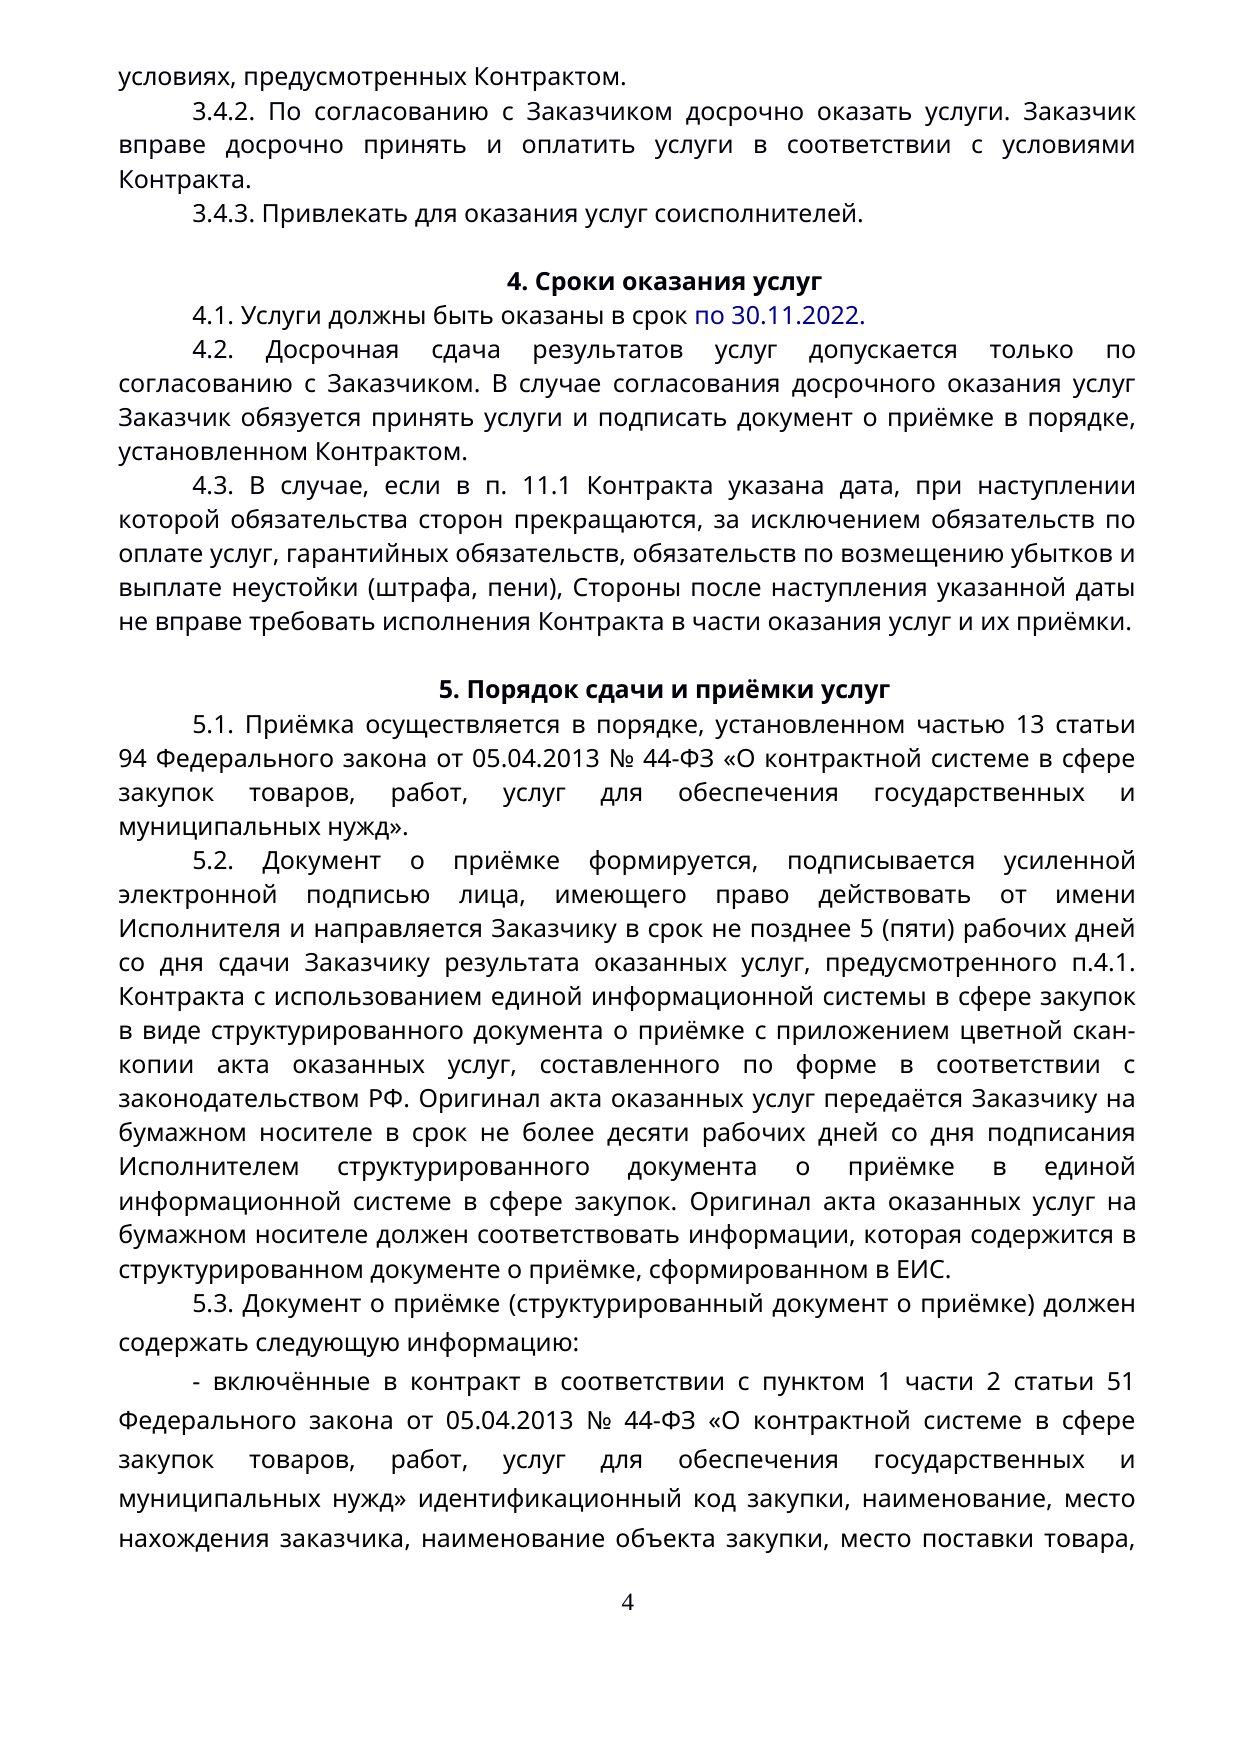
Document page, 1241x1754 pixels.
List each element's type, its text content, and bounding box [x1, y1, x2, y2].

text 4.3. В случае, если в п. 11.1 Контракта указана дата, при наступлении которой обязательства сторон прекращаются, за исключением обязательств по оплате услуг, гарантийных обязательств, обязательств по возмещению убытков и выплате неустойки (штрафа, пени), Стороны после наступления указанной даты не вправе требовать исполнения Контракта в части оказания услуг и их приёмки. [118, 468, 1137, 638]
text 4.2. Досрочная сдача результатов услуг допускается только по согласованию с Заказчиком. В случае согласования досрочного оказания услуг Заказчик обязуется принять услуги и подписать документ о приёмке в порядке, установленном Контрактом. [118, 332, 1137, 468]
text 5. Порядок сдачи и приёмки услуг [118, 672, 1137, 706]
text 5.1. Приёмка осуществляется в порядке, установленном частью 13 статьи 94 Федерального закона от 05.04.2013 № 44-ФЗ «О контрактной системе в сфере закупок товаров, работ, услуг для обеспечения государственных и муниципальных нужд». [118, 706, 1137, 842]
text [118, 59, 1137, 93]
text 5.2. Документ о приёмке формируется, подписывается усиленной электронной подписью лица, имеющего право действовать от имени Исполнителя и направляется Заказчику в срок не позднее 5 (пяти) рабочих дней со дня сдачи Заказчику результата оказанных услуг, предусмотренного п.4.1. Контракта с использованием единой информационной системы в сфере закупок в виде структурированного документа о приёмке с приложением цветной скан-копии акта оказанных услуг, составленного по форме в соответствии с законодательством РФ. Оригинал акта оказанных услуг передаётся Заказчику на бумажном носителе в срок не более десяти рабочих дней со дня подписания Исполнителем структурированного документа о приёмке в единой информационной системе в сфере закупок. Оригинал акта оказанных услуг на бумажном носителе должен соответствовать информации, которая содержится в структурированном документе о приёмке, сформированном в ЕИС. [118, 842, 1137, 1285]
text 4. Сроки оказания услуг [118, 263, 1137, 297]
text 3.4.2. По согласованию с Заказчиком досрочно оказать услуги. Заказчик вправе досрочно принять и оплатить услуги в соответствии с условиями Контракта. [118, 93, 1137, 195]
text 4.1. Услуги должны быть оказаны в срок по 30.11.2022. [118, 297, 1137, 332]
text 3.4.3. Привлекать для оказания услуг соисполнителей. [118, 195, 1137, 229]
text 5.3. Документ о приёмке (структурированный документ о приёмке) должен содержать следующую информацию: [118, 1285, 1137, 1358]
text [118, 1364, 1137, 1554]
